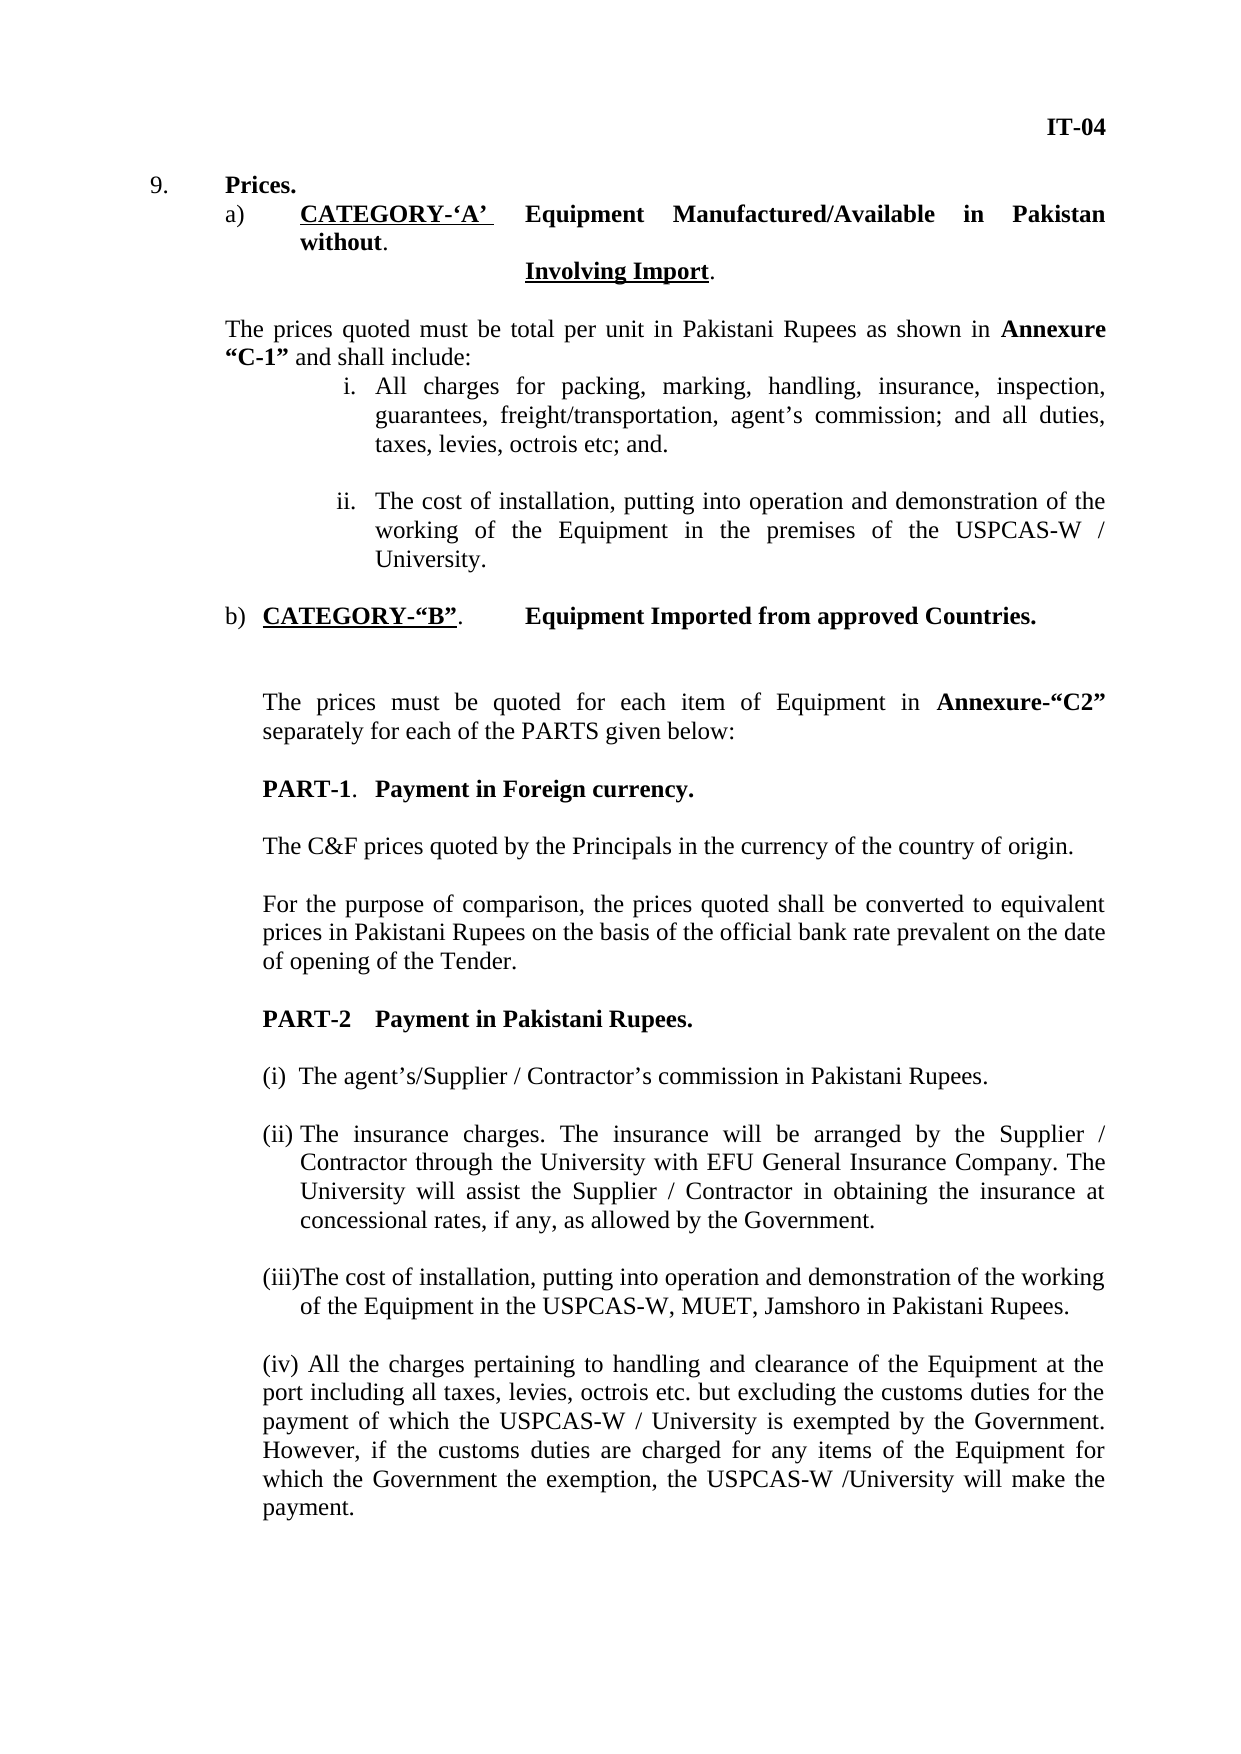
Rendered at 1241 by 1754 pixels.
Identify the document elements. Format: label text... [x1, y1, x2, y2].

list All charges for packing, marking, handling, insurance, inspection, guarantees, freight/transportation, agent’s commission; and all duties, taxes, levies, octrois etc; and. [356, 371, 1106, 457]
text The prices quoted must be total per unit in Pakistani Rupees as shown in Annexure “C-1” and shall include: [225, 314, 1106, 371]
text (iv) All the charges pertaining to handling and clearance of the Equipment at the port including all taxes, levies, octrois etc. but excluding the customs duties for the payment of which the USPCAS-W / University is exempted by the Government. However, if the customs duties are charged for any items of the Equipment for which the Government the exemption, the USPCAS-W /University will make the payment. [262, 1349, 1106, 1521]
text PART-2 Payment in Pakistani Rupees. [225, 1004, 1106, 1032]
text (i) The agent’s/Supplier / Contractor’s commission in Pakistani Rupees. [225, 1061, 1106, 1090]
text 9. Prices. [150, 170, 1106, 199]
text The C&F prices quoted by the Principals in the currency of the country of origin. [225, 831, 1106, 860]
list The cost of installation, putting into operation and demonstration of the working of the Equipment in the premises of the USPCAS-W / University. [356, 486, 1106, 572]
text IT-04 [150, 112, 1106, 141]
text b) CATEGORY-“B”. Equipment Imported from approved Countries. [225, 601, 1106, 630]
text Involving Import. [225, 256, 1106, 285]
text (ii) The insurance charges. The insurance will be arranged by the Supplier / Contractor through the University with EFU General Insurance Company. The University will assist the Supplier / Contractor in obtaining the insurance at concessional rates, if any, as allowed by the Government. [262, 1119, 1106, 1234]
text The prices must be quoted for each item of Equipment in Annexure-“C2” separately for each of the PARTS given below: [225, 687, 1106, 745]
text (iii)The cost of installation, putting into operation and demonstration of the working of the Equipment in the USPCAS-W, MUET, Jamshoro in Pakistani Rupees. [262, 1262, 1106, 1320]
list CATEGORY-‘A’ Equipment Manufactured/Available in Pakistan without. [225, 199, 1106, 256]
text For the purpose of comparison, the prices quoted shall be converted to equivalent prices in Pakistani Rupees on the basis of the official bank rate prevalent on the date of opening of the Tender. [225, 889, 1106, 975]
text PART-1. Payment in Foreign currency. [225, 774, 1106, 802]
